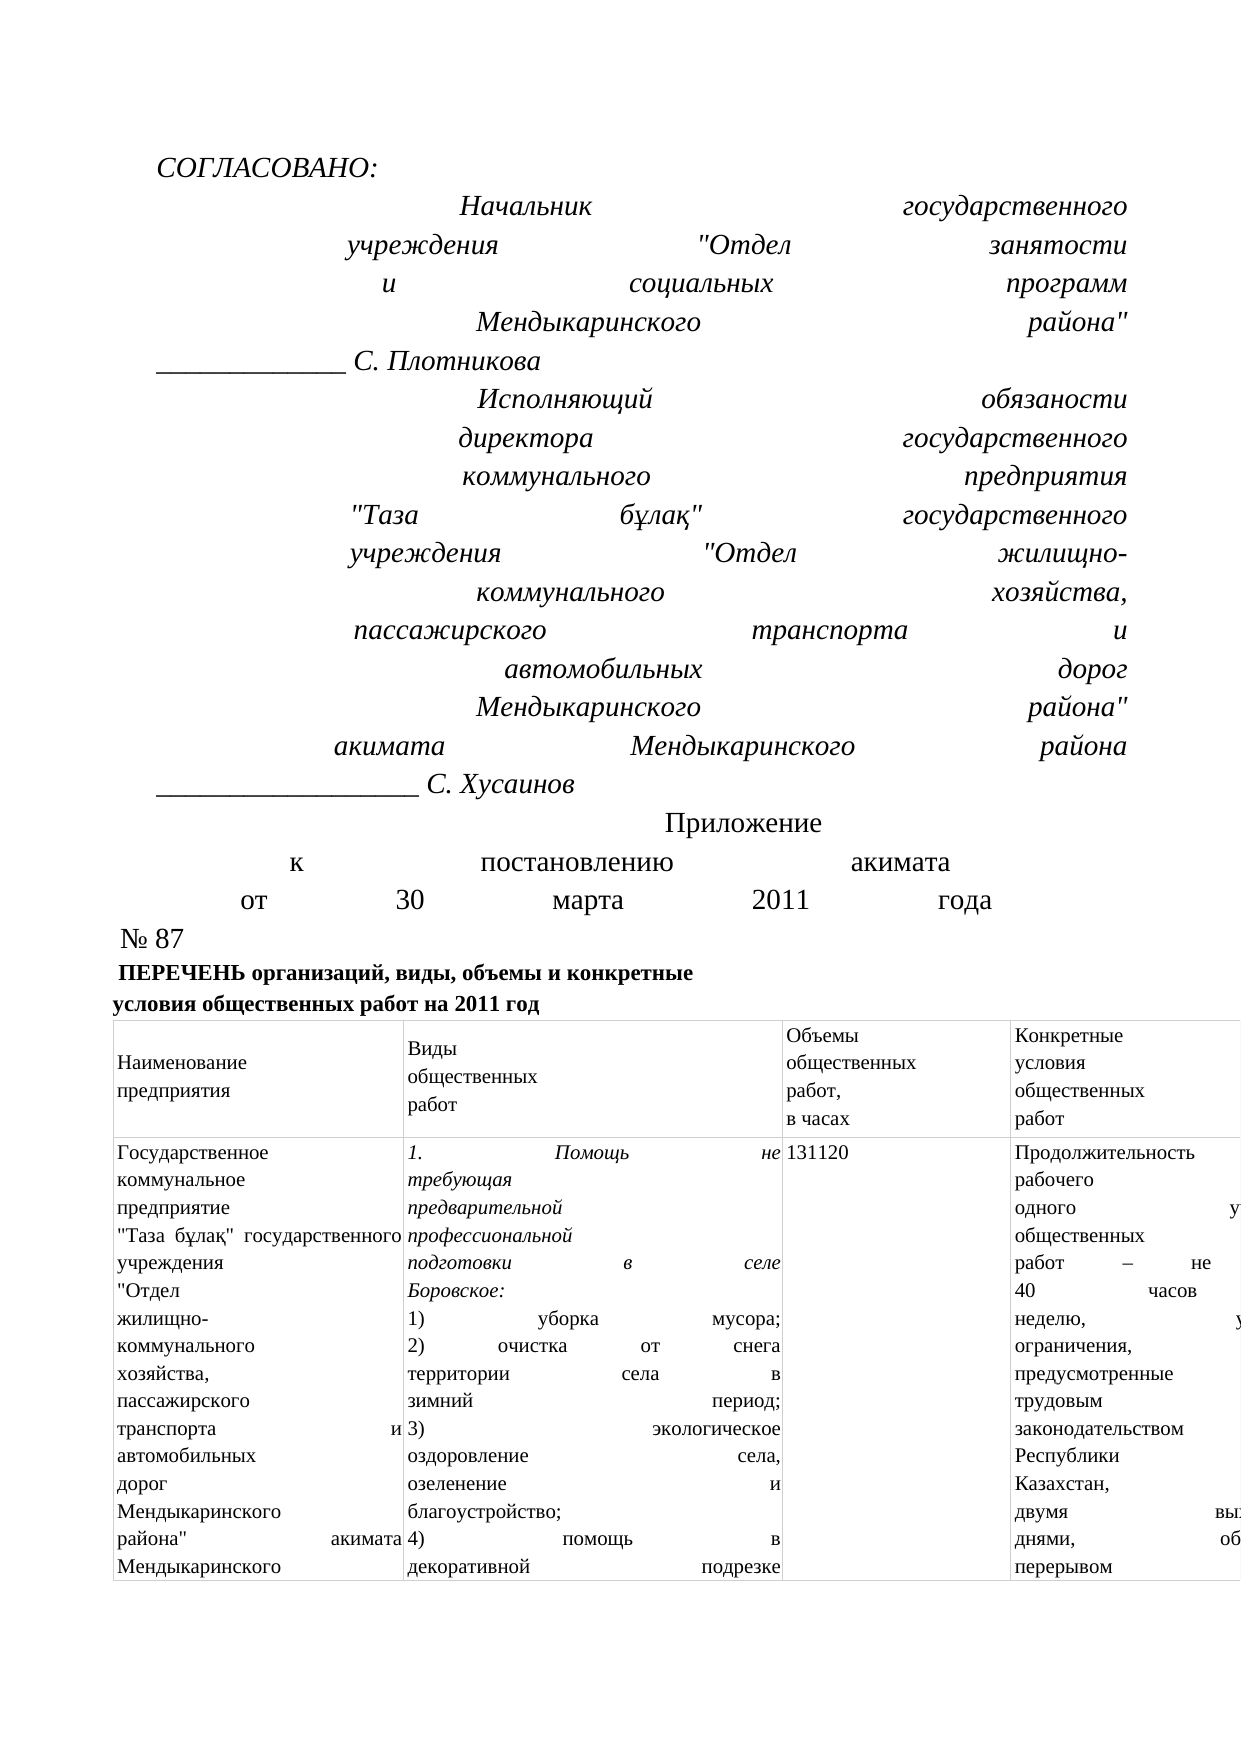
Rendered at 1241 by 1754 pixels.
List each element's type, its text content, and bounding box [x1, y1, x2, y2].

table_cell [1011, 1138, 1240, 1579]
table_cell 131120 [783, 1138, 1010, 1579]
text Приложение к постановлению акимата от 30 марта 2011 года № 87 [112, 805, 1128, 954]
text СОГЛАСОВАНО: [112, 150, 1128, 183]
table_header Виды общественных работ [404, 1021, 782, 1137]
text ПЕРЕЧЕНЬ организаций, виды, объемы и конкретные условия общественных работ на 2011 год [112, 959, 1128, 1016]
table_header Наименование предприятия [114, 1021, 403, 1137]
text Исполняющий обязаности директора государственного коммунального предприятия "Таза бұлақ" государственного учреждения "Отдел жилищно- коммунального хозяйства, пассажирского транспорта и автомобильных дорог Мендыкаринского района" акимата Мендыкаринского района __________________ С. Хусаинов [112, 381, 1128, 800]
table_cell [404, 1138, 782, 1579]
text Начальник государственного учреждения "Отдел занятости и социальных программ Мендыкаринского района" _____________ С. Плотникова [112, 188, 1128, 376]
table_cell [114, 1138, 403, 1579]
table_header Конкретные условия общественных работ [1011, 1021, 1240, 1137]
table_header Объемы общественных работ, в часах [783, 1021, 1010, 1137]
